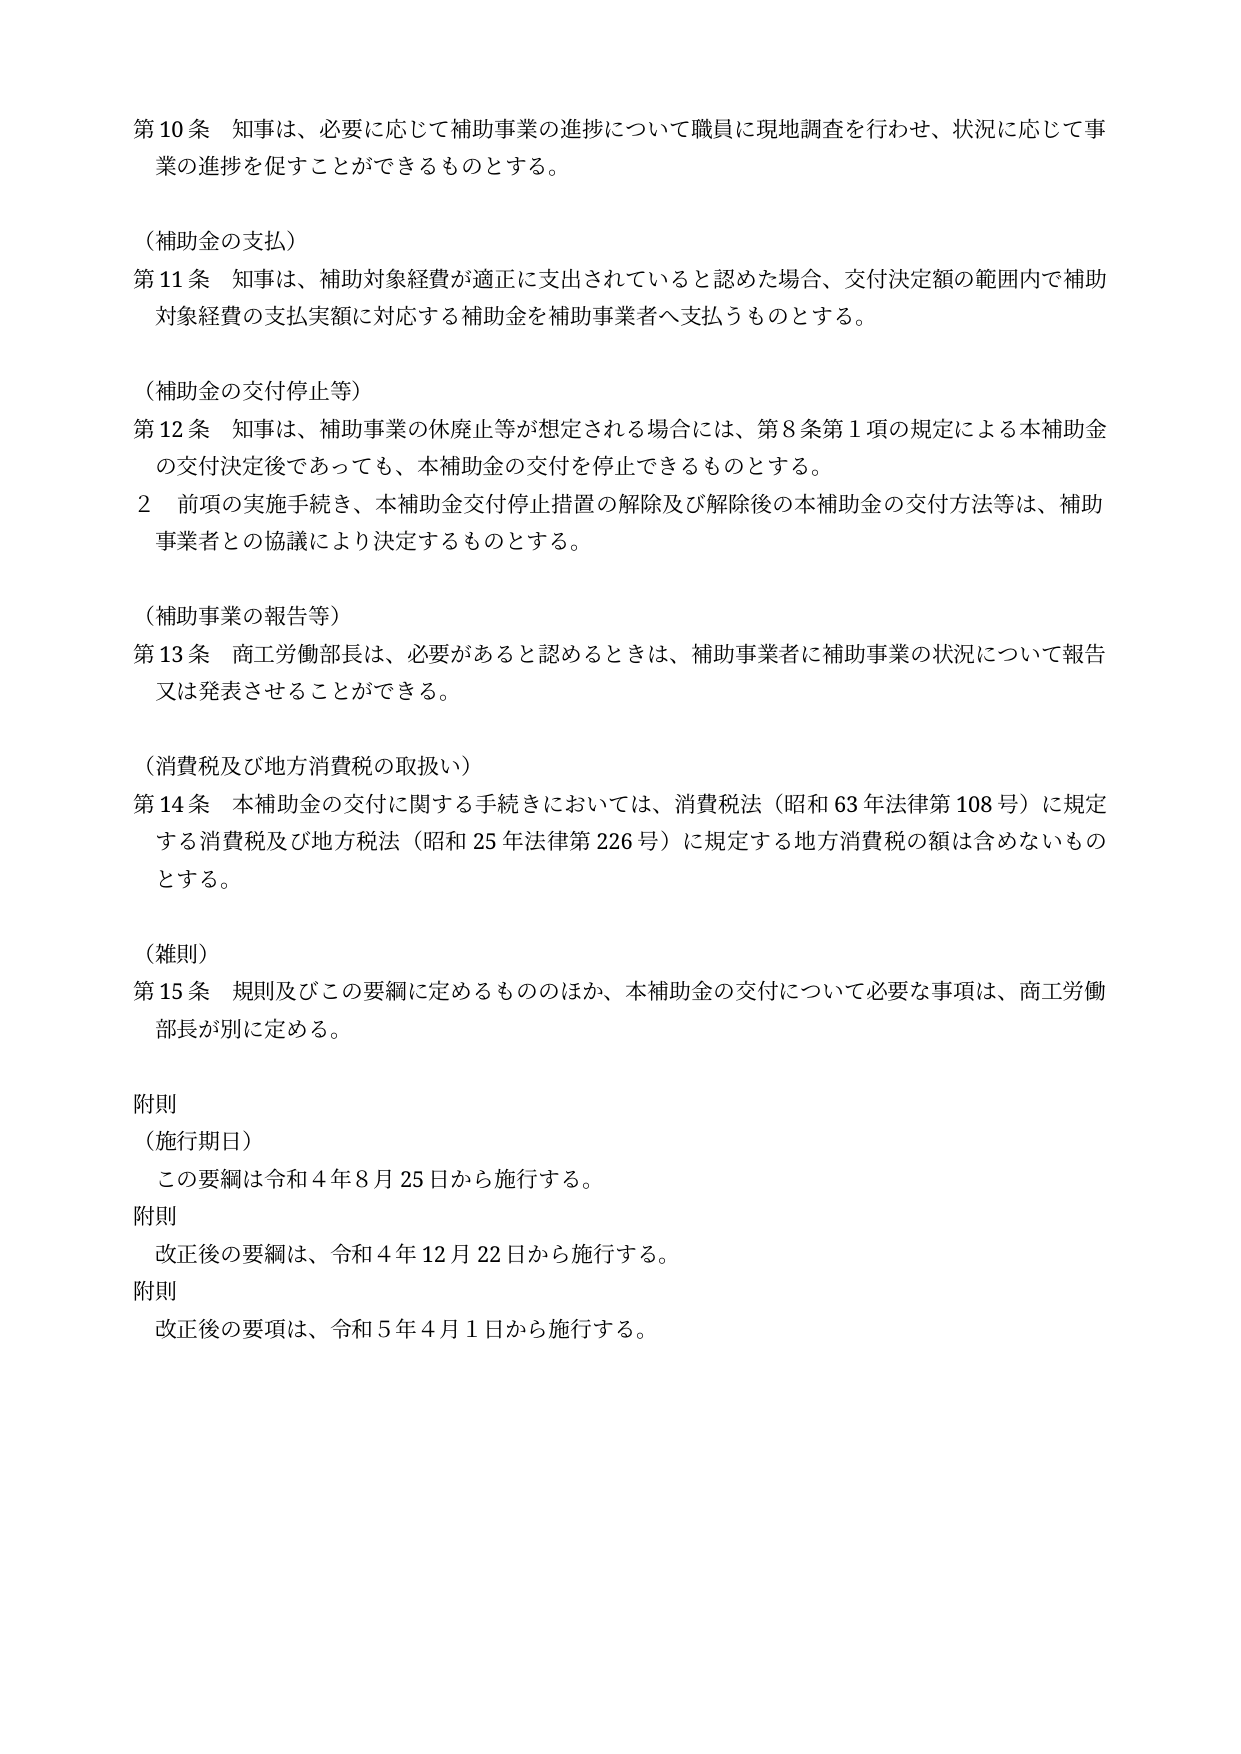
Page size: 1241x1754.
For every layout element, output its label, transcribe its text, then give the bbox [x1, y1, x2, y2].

text 第11条 知事は、補助対象経費が適正に支出されていると認めた場合、交付決定額の範囲内で補助対象経費の支払実額に対応する補助金を補助事業者へ支払うものとする。 [133, 259, 1107, 334]
text （補助金の交付停止等） [133, 371, 1107, 409]
text 第15条 規則及びこの要綱に定めるもののほか、本補助金の交付について必要な事項は、商工労働部長が別に定める。 [133, 971, 1107, 1046]
text 附則 [133, 1271, 1107, 1309]
text （施行期日） [133, 1121, 1107, 1159]
text （雑則） [133, 934, 1107, 971]
text 改正後の要綱は、令和４年12月22日から施行する。 [133, 1234, 1107, 1271]
text 附則 [133, 1196, 1107, 1234]
text この要綱は令和４年８月25日から施行する。 [133, 1159, 1107, 1196]
text 附則 [133, 1084, 1107, 1121]
text 第14条 本補助金の交付に関する手続きにおいては、消費税法（昭和63年法律第108号）に規定する消費税及び地方税法（昭和25年法律第226号）に規定する地方消費税の額は含めないものとする。 [133, 784, 1107, 896]
text （補助金の支払） [133, 221, 1107, 259]
text （消費税及び地方消費税の取扱い） [133, 746, 1107, 784]
text （補助事業の報告等） [133, 596, 1107, 634]
text 第13条 商工労働部長は、必要があると認めるときは、補助事業者に補助事業の状況について報告又は発表させることができる。 [133, 634, 1107, 709]
text 第10条 知事は、必要に応じて補助事業の進捗について職員に現地調査を行わせ、状況に応じて事業の進捗を促すことができるものとする。 [133, 109, 1107, 184]
text ２ 前項の実施手続き、本補助金交付停止措置の解除及び解除後の本補助金の交付方法等は、補助事業者との協議により決定するものとする。 [133, 484, 1107, 559]
text 第12条 知事は、補助事業の休廃止等が想定される場合には、第８条第１項の規定による本補助金の交付決定後であっても、本補助金の交付を停止できるものとする。 [133, 409, 1107, 484]
text 改正後の要項は、令和５年４月１日から施行する。 [133, 1309, 1107, 1346]
